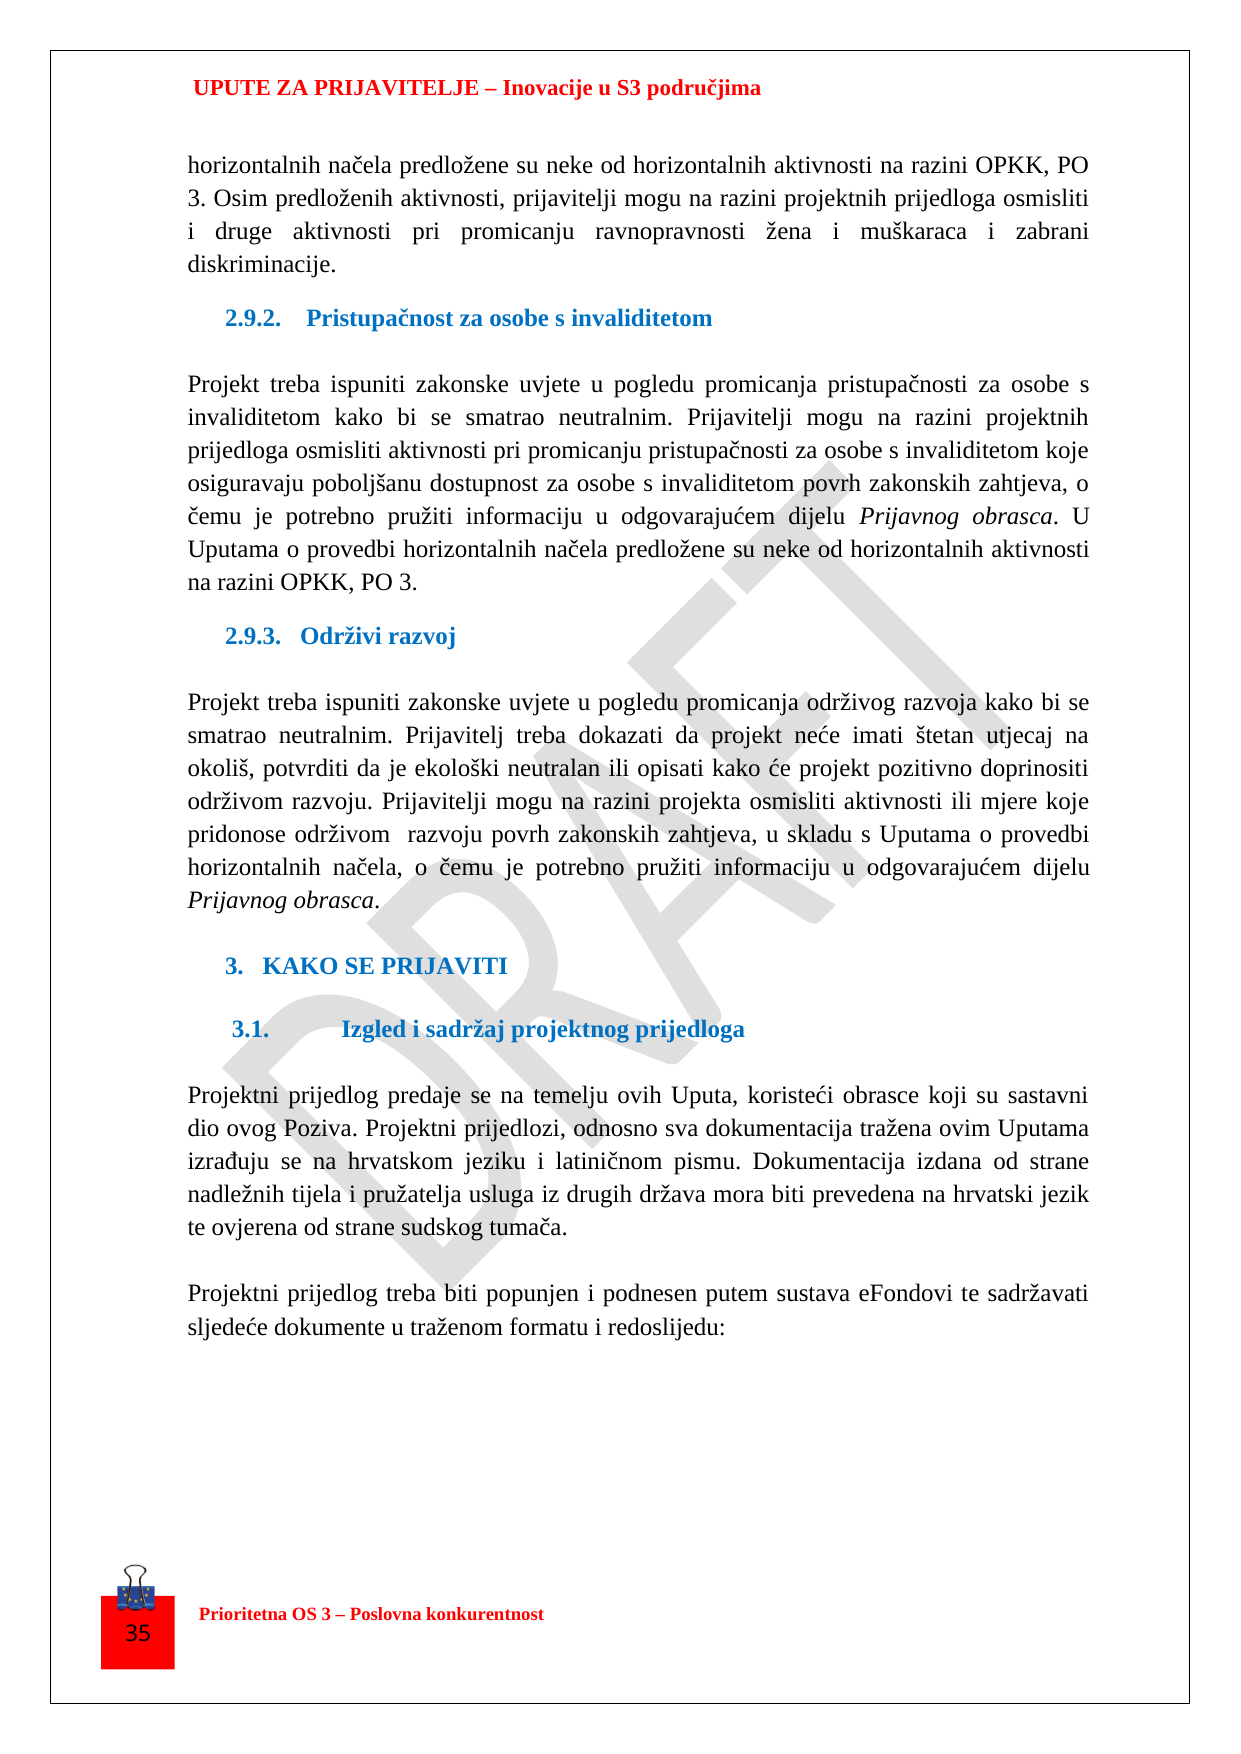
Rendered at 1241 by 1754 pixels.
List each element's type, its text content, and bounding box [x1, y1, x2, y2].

subtitle Održivi razvoj [225, 621, 1090, 650]
text Projekt treba ispuniti zakonske uvjete u pogledu promicanja pristupačnosti za osobe s invaliditetom kako bi se smatrao neutralnim. Prijavitelji mogu na razini projektnih prijedloga osmisliti aktivnosti pri promicanju pristupačnosti za osobe s invaliditetom koje osiguravaju poboljšanu dostupnost za osobe s invaliditetom povrh zakonskih zahtjeva, o čemu je potrebno pružiti informaciju u odgovarajućem dijelu Prijavnog obrasca. U Uputama o provedbi horizontalnih načela predložene su neke od horizontalnih aktivnosti na razini OPKK, PO 3. [187, 369, 1090, 596]
picture [110, 1562, 162, 1621]
text Projektni prijedlog predaje se na temelju ovih Uputa, koristeći obrasce koji su sastavni dio ovog Poziva. Projektni prijedlozi, odnosno sva dokumentacija tražena ovim Uputama izrađuju se na hrvatskom jeziku i latiničnom pismu. Dokumentacija izdana od strane nadležnih tijela i pružatelja usluga iz drugih država mora biti prevedena na hrvatski jezik te ovjerena od strane sudskog tumača. [187, 1080, 1090, 1241]
text Projektni prijedlog treba biti popunjen i podnesen putem sustava eFondovi te sadržavati sljedeće dokumente u traženom formatu i redoslijedu: [187, 1278, 1090, 1340]
subtitle Pristupačnost za osobe s invaliditetom [225, 303, 1090, 332]
subtitle KAKO SE PRIJAVITI [225, 951, 1090, 980]
text Projekt treba ispuniti zakonske uvjete u pogledu promicanja održivog razvoja kako bi se smatrao neutralnim. Prijavitelj treba dokazati da projekt neće imati štetan utjecaj na okoliš, potvrditi da je ekološki neutralan ili opisati kako će projekt pozitivno doprinositi održivom razvoju. Prijavitelji mogu na razini projekta osmisliti aktivnosti ili mjere koje pridonose održivom razvoju povrh zakonskih zahtjeva, u skladu s Uputama o provedbi horizontalnih načela, o čemu je potrebno pružiti informaciju u odgovarajućem dijelu Prijavnog obrasca. [187, 687, 1090, 914]
subtitle Izgled i sadržaj projektnog prijedloga [232, 1014, 1090, 1043]
